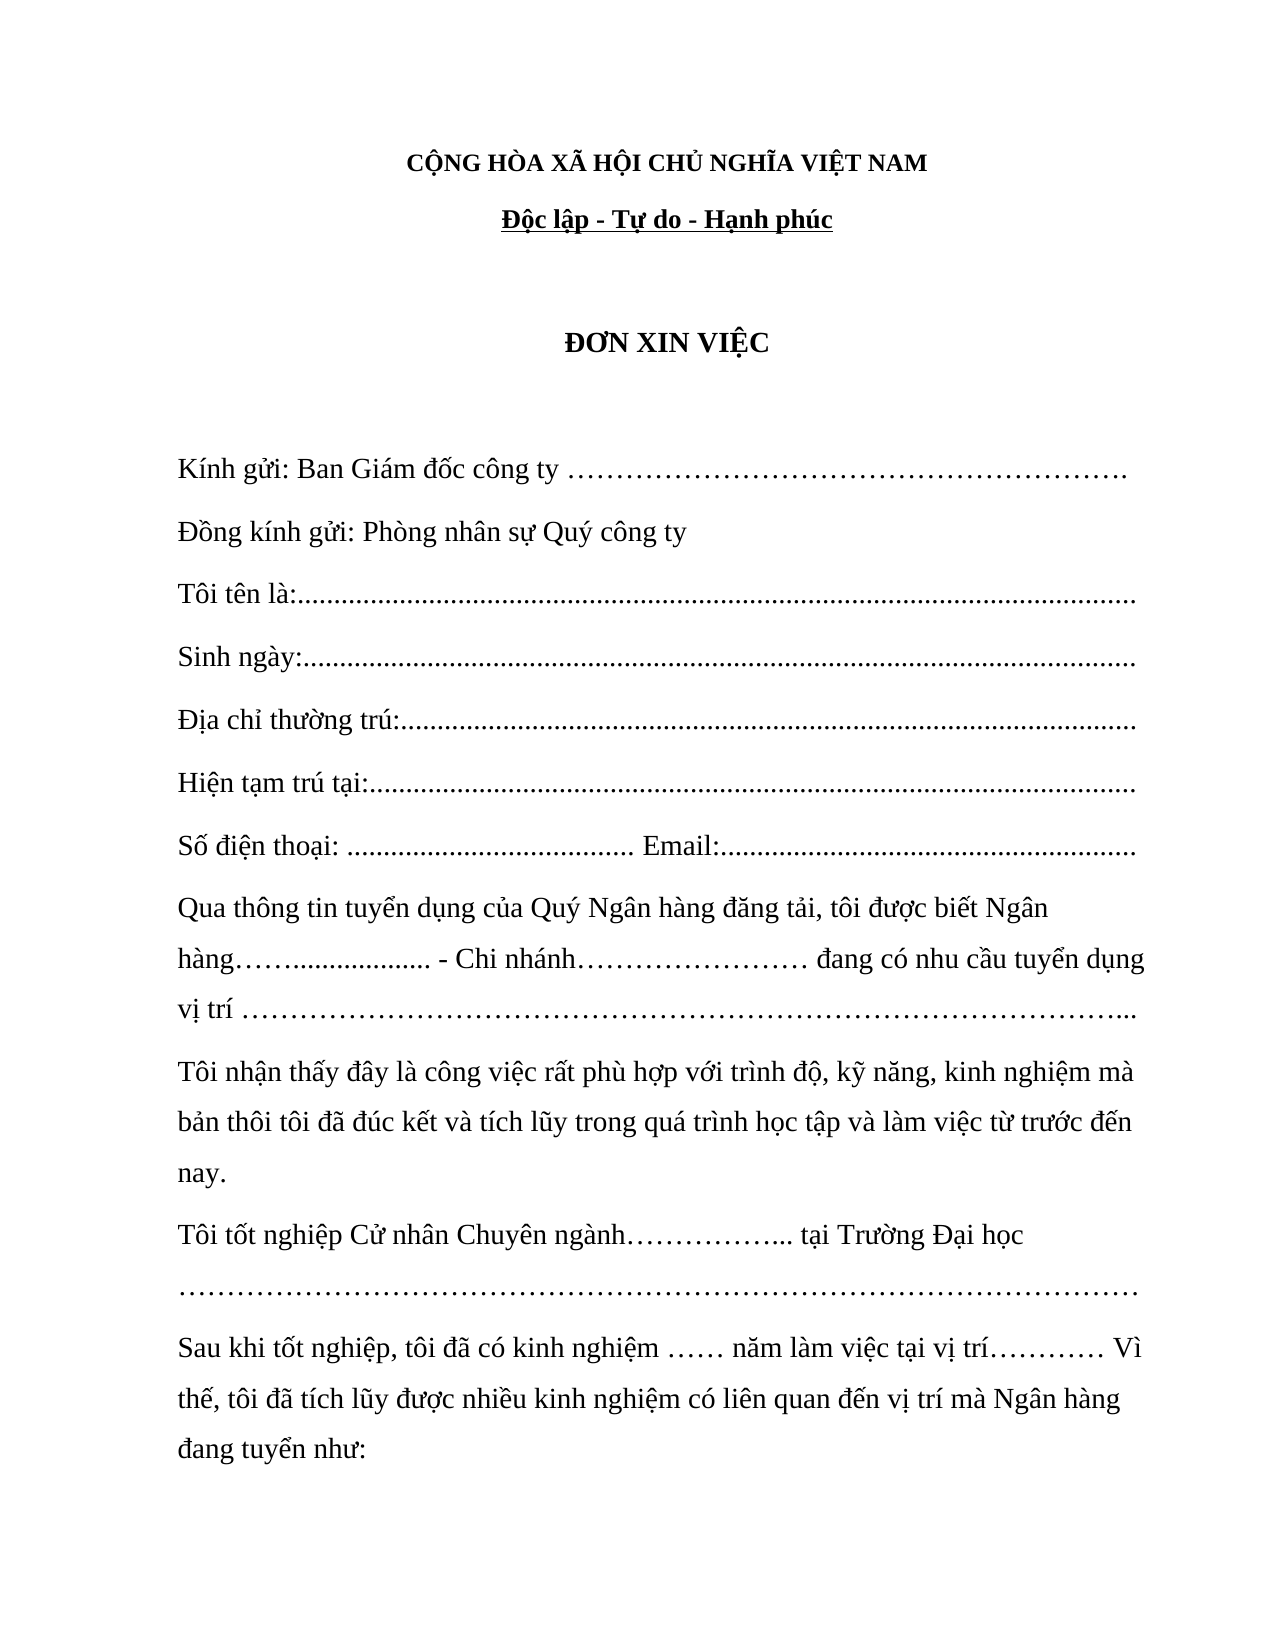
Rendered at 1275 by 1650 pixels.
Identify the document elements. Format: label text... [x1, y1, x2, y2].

text Tôi tốt nghiệp Cử nhân Chuyên ngành……………... tại Trường Đại học ……………………………………………………………………………………… [177, 1217, 1157, 1301]
text Qua thông tin tuyển dụng của Quý Ngân hàng đăng tải, tôi được biết Ngân hàng……................... - Chi nhánh…………………… đang có nhu cầu tuyển dụng vị trí ………………………………………………………………………………... [177, 891, 1157, 1025]
text Độc lập - Tự do - Hạnh phúc [177, 203, 1157, 234]
text Tôi tên là: [177, 577, 1157, 610]
text Địa chỉ thường trú: [177, 702, 1157, 736]
text Sau khi tốt nghiệp, tôi đã có kinh nghiệm …… năm làm việc tại vị trí………… Vì thế, tôi đã tích lũy được nhiều kinh nghiệm có liên quan đến vị trí mà Ngân hàng đang tuyển như: [177, 1331, 1157, 1465]
text ĐƠN XIN VIỆC [177, 325, 1157, 359]
text Tôi nhận thấy đây là công việc rất phù hợp với trình độ, kỹ năng, kinh nghiệm mà bản thôi tôi đã đúc kết và tích lũy trong quá trình học tập và làm việc từ trước đến nay. [177, 1054, 1157, 1188]
text Sinh ngày: [177, 639, 1157, 673]
text Kính gửi: Ban Giám đốc công ty …………………………………………………. [177, 451, 1157, 484]
text Hiện tạm trú tại: [177, 765, 1157, 798]
text Số điện thoại: Email: [177, 828, 1157, 861]
text Đồng kính gửi: Phòng nhân sự Quý công ty [177, 514, 1157, 547]
text CỘNG HÒA XÃ HỘI CHỦ NGHĨA VIỆT NAM [177, 148, 1157, 176]
